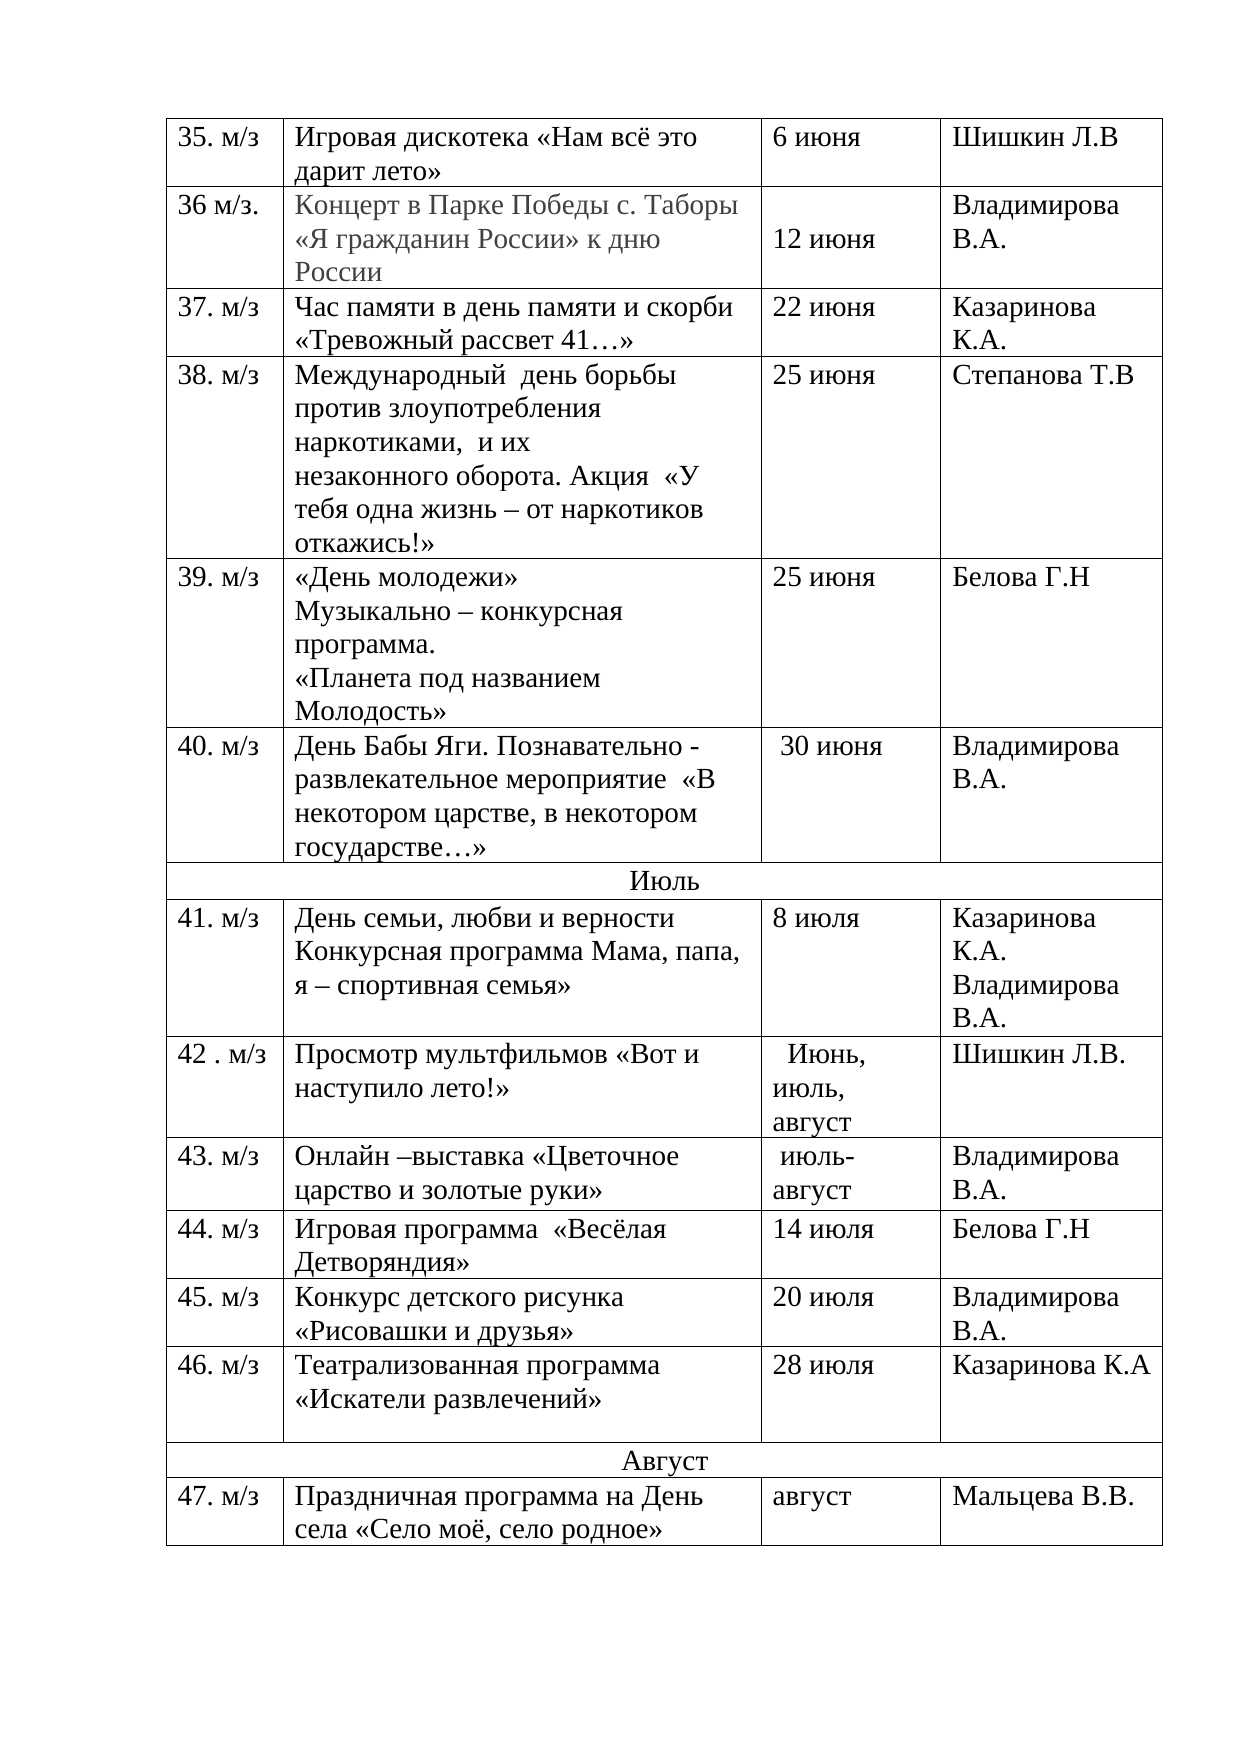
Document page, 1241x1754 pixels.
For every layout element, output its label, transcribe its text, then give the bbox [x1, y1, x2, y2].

table_cell Владимирова В.А. [941, 728, 1162, 862]
table_cell Онлайн –выставка «Цветочное царство и золотые руки» [284, 1138, 761, 1210]
table_cell 28 июля [762, 1347, 940, 1442]
table_cell Мальцева В.В. [941, 1478, 1162, 1545]
table_cell 46. м/з [167, 1347, 283, 1442]
table_cell 44. м/з [167, 1211, 283, 1278]
table_cell Игровая программа «Весёлая Детворяндия» [284, 1211, 761, 1278]
table_cell 42 . м/з [167, 1037, 283, 1137]
table_cell 14 июля [762, 1211, 940, 1278]
table_cell 36 м/з. [167, 187, 283, 288]
table_cell Июль [167, 863, 1162, 899]
table_cell Владимирова В.А. [941, 1138, 1162, 1210]
table_cell Концерт в Парке Победы с. Таборы «Я гражданин России» к дню России [382, 187, 761, 288]
table_cell Владимирова В.А. [941, 187, 1162, 288]
table_cell Час памяти в день памяти и скорби «Тревожный рассвет 41…» [284, 289, 761, 356]
table_cell Игровая дискотека «Нам всё это дарит лето» [284, 119, 761, 186]
table_cell 39. м/з [167, 559, 283, 727]
table_cell Казаринова К.А. [941, 289, 1162, 356]
table_cell Август [167, 1443, 1162, 1477]
table_cell 40. м/з [167, 728, 283, 862]
table_cell 25 июня [762, 559, 940, 727]
table_cell 30 июня [762, 728, 940, 862]
table_cell «День молодежи» Музыкально – конкурсная программа. «Планета под названием Молодость» [284, 559, 761, 727]
table_cell Белова Г.Н [941, 1211, 1162, 1278]
table_cell Казаринова К.А. Владимирова В.А. [941, 900, 1162, 1036]
table_cell 41. м/з [167, 900, 283, 1036]
table_cell Владимирова В.А. [941, 1279, 1162, 1346]
table_cell Конкурс детского рисунка «Рисовашки и друзья» [284, 1279, 761, 1346]
table_cell Шишкин Л.В. [941, 1037, 1162, 1137]
table_cell 22 июня [762, 289, 940, 356]
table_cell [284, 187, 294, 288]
table_cell 45. м/з [167, 1279, 283, 1346]
table_cell Просмотр мультфильмов «Вот и наступило лето!» [284, 1037, 761, 1137]
table_cell 47. м/з [167, 1478, 283, 1545]
table_cell 35. м/з [167, 119, 283, 186]
table_cell 43. м/з [167, 1138, 283, 1210]
table_cell Белова Г.Н [941, 559, 1162, 727]
table_cell День семьи, любви и верности Конкурсная программа Мама, папа, я – спортивная семья» [284, 900, 761, 1036]
table_cell 25 июня [762, 357, 940, 558]
table_cell 8 июля [762, 900, 940, 1036]
table_cell Международный день борьбы против злоупотребления наркотиками, и их незаконного оборота. Акция «У тебя одна жизнь – от наркотиков откажись!» [284, 357, 761, 558]
table_cell Степанова Т.В [941, 357, 1162, 558]
table_cell август [762, 1478, 940, 1545]
table_cell июль-август [762, 1138, 940, 1210]
table_cell Театрализованная программа «Искатели развлечений» [284, 1347, 761, 1442]
table_cell 38. м/з [167, 357, 283, 558]
table_cell День Бабы Яги. Познавательно - развлекательное мероприятие «В некотором царстве, в некотором государстве…» [284, 728, 761, 862]
table_cell 6 июня [762, 119, 940, 186]
table_cell 20 июля [762, 1279, 940, 1346]
table_cell Казаринова К.А [941, 1347, 1162, 1442]
table_cell Июнь, июль, август [762, 1037, 940, 1137]
table_cell Шишкин Л.В [941, 119, 1162, 186]
table_cell Праздничная программа на День села «Село моё, село родное» [284, 1478, 761, 1545]
table_cell 37. м/з [167, 289, 283, 356]
table_cell 12 июня [762, 187, 940, 288]
